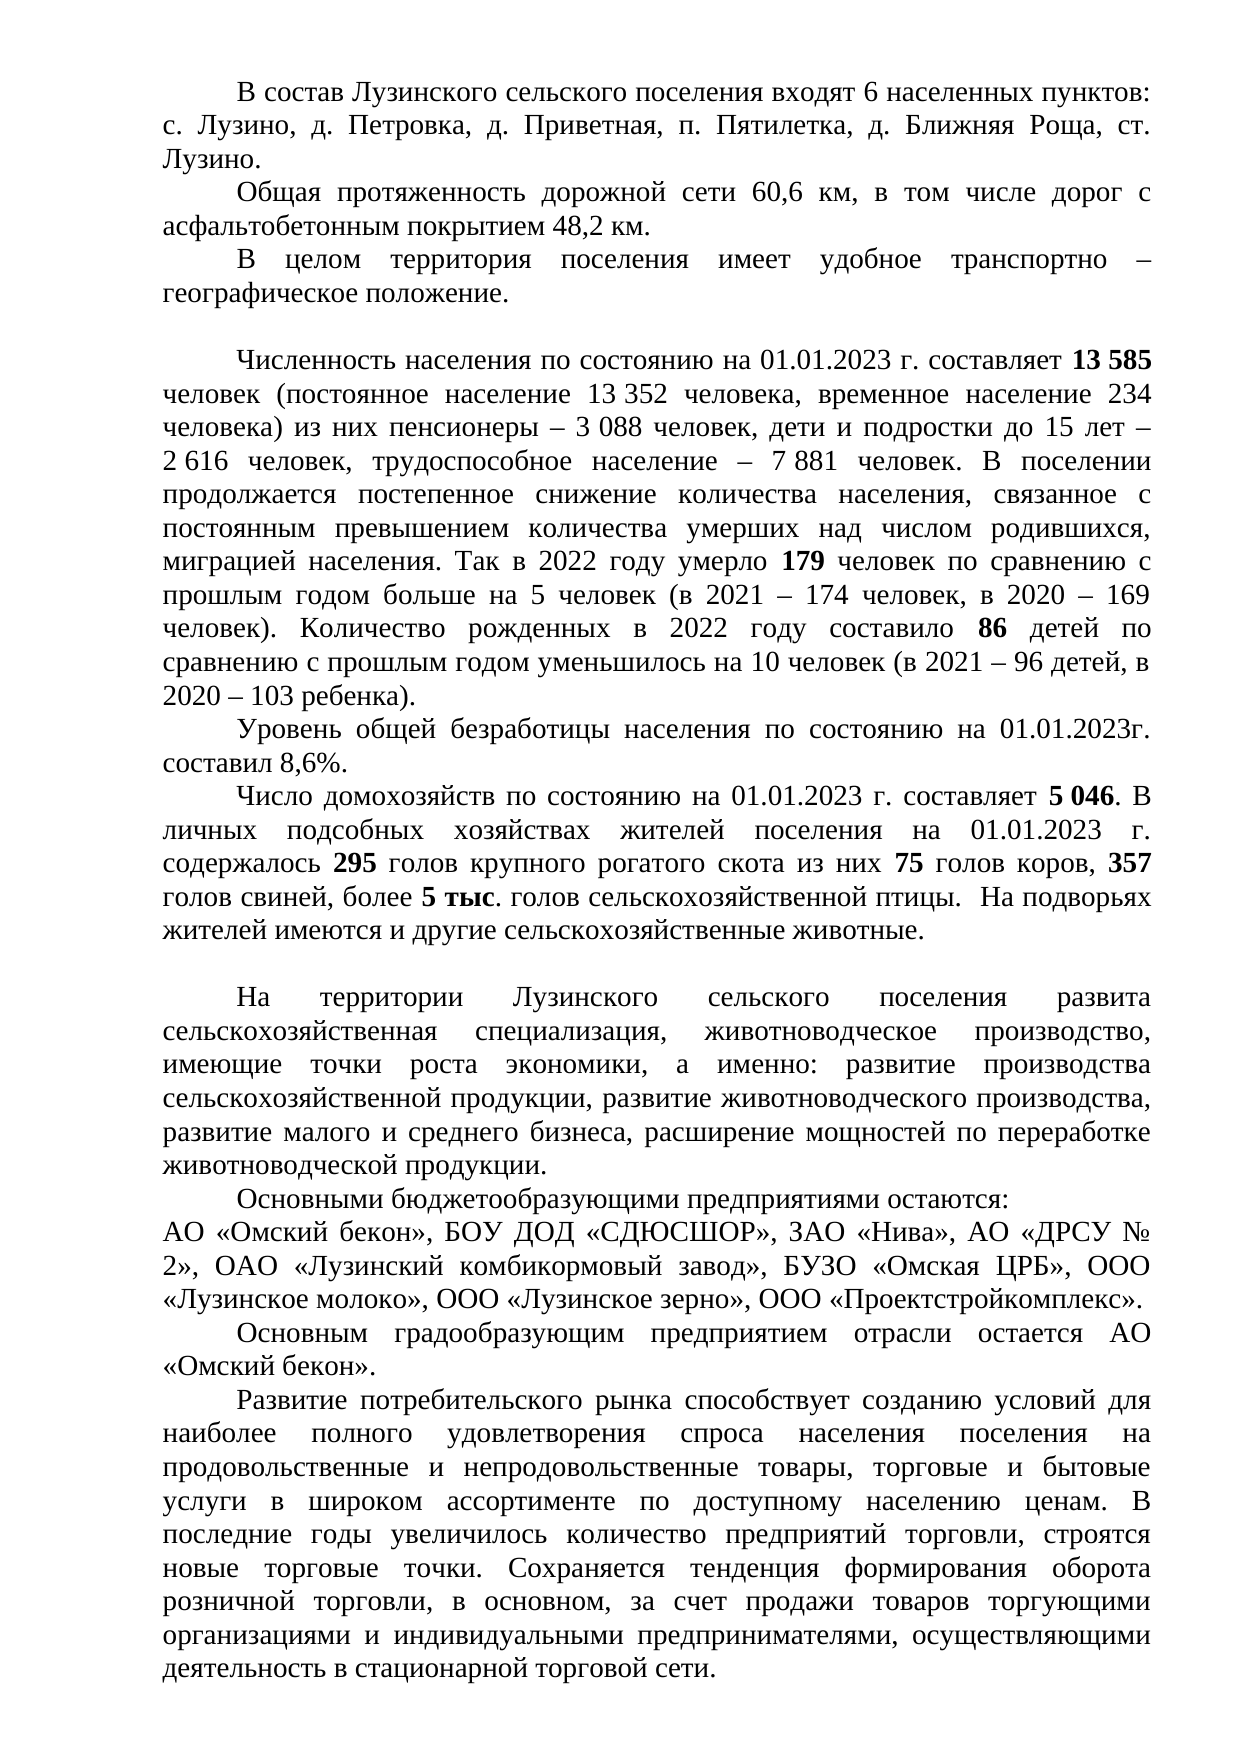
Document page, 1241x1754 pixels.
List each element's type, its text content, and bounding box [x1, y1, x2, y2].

text Основными бюджетообразующими предприятиями остаются: [162, 1181, 1152, 1214]
text В целом территория поселения имеет удобное транспортно – географическое положение. [162, 242, 1152, 309]
text Уровень общей безработицы населения по состоянию на 01.01.2023г. составил 8,6%. [162, 711, 1152, 778]
text В состав Лузинского сельского поселения входят 6 населенных пунктов: с. Лузино, д. Петровка, д. Приветная, п. Пятилетка, д. Ближняя Роща, ст. Лузино. [162, 74, 1152, 174]
text Число домохозяйств по состоянию на 01.01.2023 г. составляет 5 046. В личных подсобных хозяйствах жителей поселения на 01.01.2023 г. содержалось 295 голов крупного рогатого скота из них 75 голов коров, 357 голов свиней, более 5 тыс. голов сельскохозяйственной птицы. На подворьях жителей имеются и другие сельскохозяйственные животные. [162, 778, 1152, 946]
text Развитие потребительского рынка способствует созданию условий для наиболее полного удовлетворения спроса населения поселения на продовольственные и непродовольственные товары, торговые и бытовые услуги в широком ассортименте по доступному населению ценам. В последние годы увеличилось количество предприятий торговли, строятся новые торговые точки. Сохраняется тенденция формирования оборота розничной торговли, в основном, за счет продажи товаров торгующими организациями и индивидуальными предпринимателями, осуществляющими деятельность в стационарной торговой сети. [162, 1382, 1152, 1684]
text Численность населения по состоянию на 01.01.2023 г. составляет 13 585 человек (постоянное население 13 352 человека, временное население 234 человека) из них пенсионеры – 3 088 человек, дети и подростки до 15 лет – 2 616 человек, трудоспособное население – 7 881 человек. В поселении продолжается постепенное снижение количества населения, связанное с постоянным превышением количества умерших над числом родившихся, миграцией населения. Так в 2022 году умерло 179 человек по сравнению с прошлым годом больше на 5 человек (в 2021 – 174 человек, в 2020 – 169 человек). Количество рожденных в 2022 году составило 86 детей по сравнению с прошлым годом уменьшилось на 10 человек (в 2021 – 96 детей, в 2020 – 103 ребенка). [162, 342, 1152, 711]
text АО «Омский бекон», БОУ ДОД «СДЮСШОР», ЗАО «Нива», АО «ДРСУ № 2», ОАО «Лузинский комбикормовый завод», БУЗО «Омская ЦРБ», ООО «Лузинское молоко», ООО «Лузинское зерно», ООО «Проектстройкомплекс». [162, 1214, 1152, 1315]
text Общая протяженность дорожной сети 60,6 км, в том числе дорог с асфальтобетонным покрытием 48,2 км. [162, 174, 1152, 242]
text Основным градообразующим предприятием отрасли остается АО «Омский бекон». [162, 1315, 1152, 1382]
text На территории Лузинского сельского поселения развита сельскохозяйственная специализация, животноводческое производство, имеющие точки роста экономики, а именно: развитие производства сельскохозяйственной продукции, развитие животноводческого производства, развитие малого и среднего бизнеса, расширение мощностей по переработке животноводческой продукции. [162, 979, 1152, 1181]
